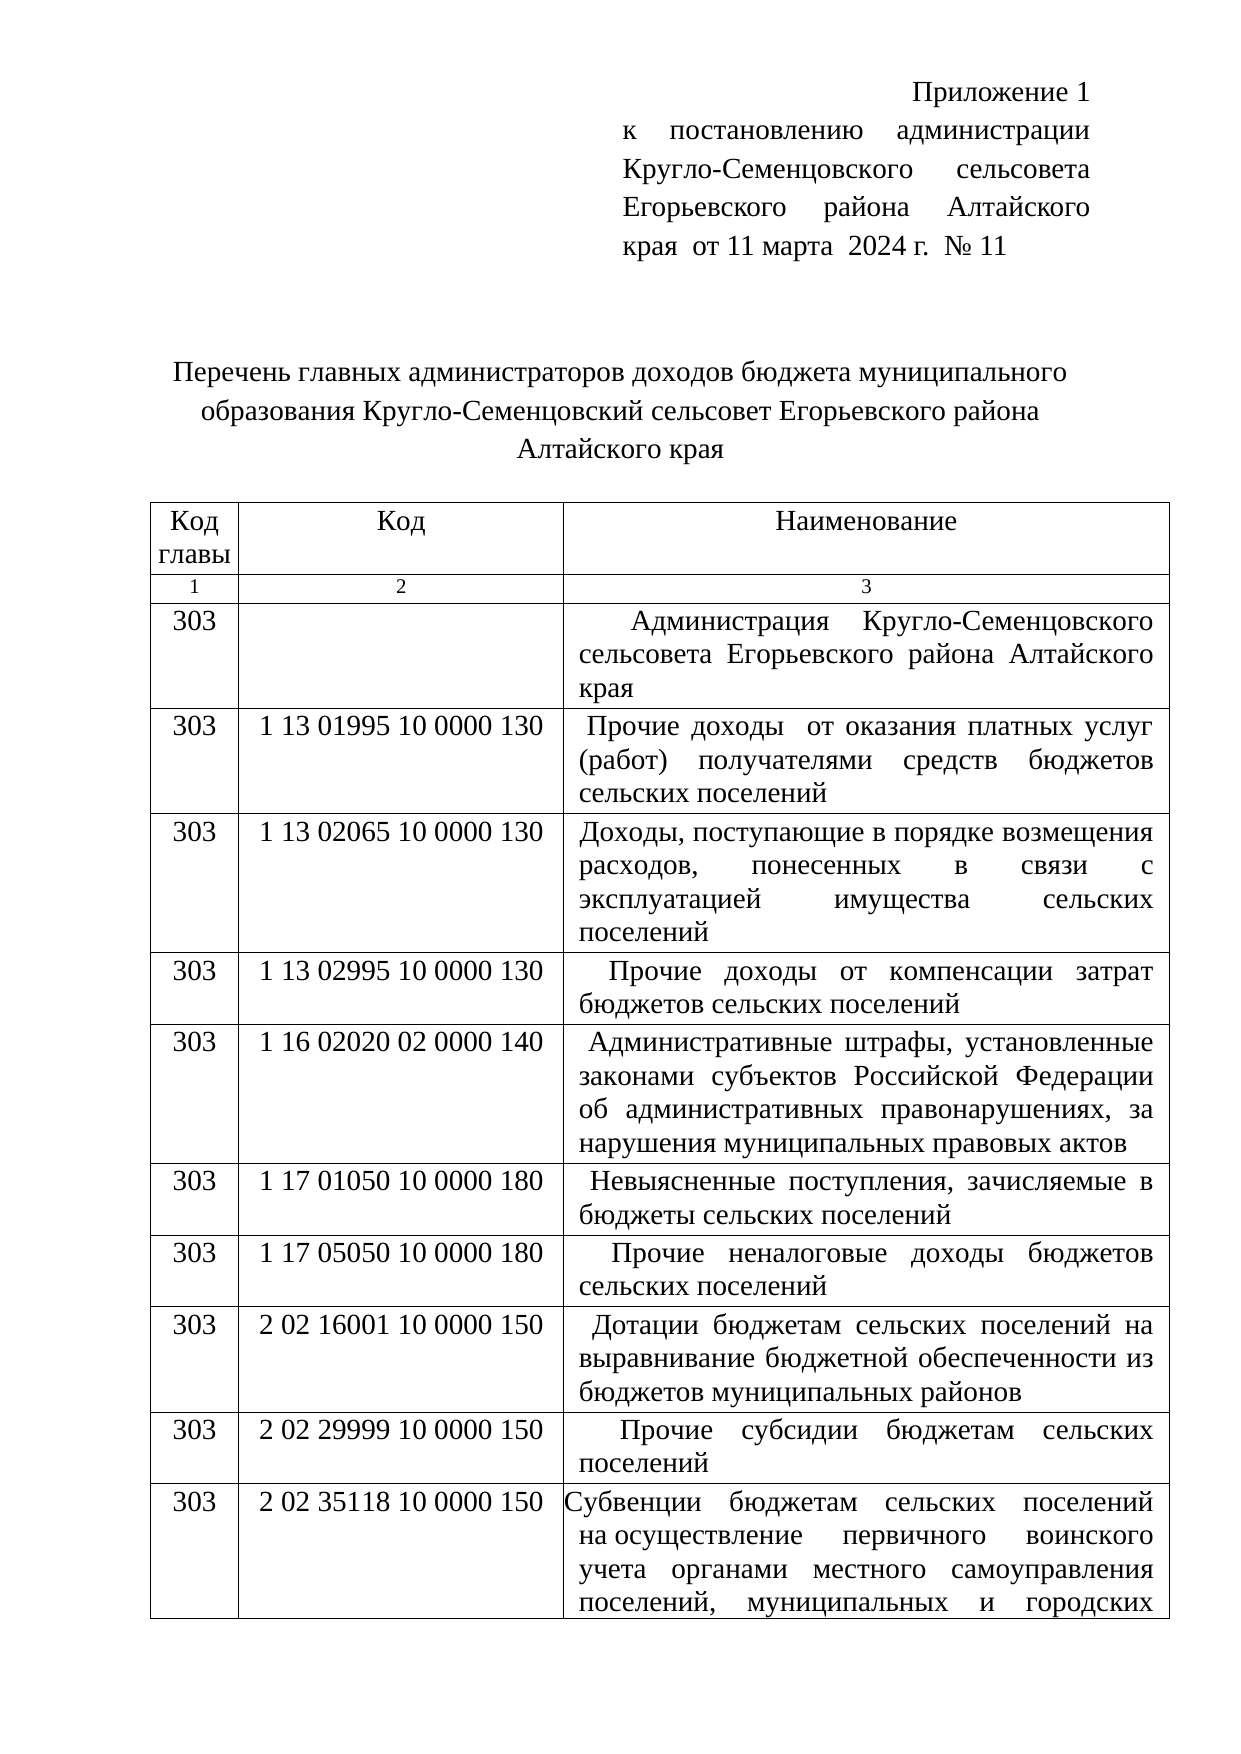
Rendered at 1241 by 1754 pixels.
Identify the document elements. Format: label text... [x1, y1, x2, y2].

table_cell Прочие доходы от оказания платных услуг (работ) получателями средств бюджетов сельских поселений [564, 709, 1169, 813]
text к постановлению администрации Кругло-Семенцовского сельсовета Егорьевского района Алтайского края от 11 марта 2024 г. № 11 [622, 112, 1090, 262]
table_cell Дотации бюджетам сельских поселений на выравнивание бюджетной обеспеченности из бюджетов муниципальных районов [564, 1307, 1169, 1412]
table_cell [239, 1484, 563, 1618]
table_cell 303 [151, 814, 238, 952]
table_cell 1 [151, 575, 238, 603]
text Приложение 1 [150, 74, 1090, 107]
table_cell Прочие доходы от компенсации затрат бюджетов сельских поселений [564, 953, 1169, 1024]
table_cell 3 [564, 575, 1169, 603]
table_cell 2 02 29999 10 0000 150 [239, 1413, 563, 1483]
table_cell 1 16 02020 02 0000 140 [239, 1025, 563, 1163]
table_cell Прочие субсидии бюджетам сельских поселений [564, 1413, 1169, 1483]
table_cell 303 [151, 1025, 238, 1163]
table_cell 303 [151, 709, 238, 813]
table_cell 303 [151, 1164, 238, 1234]
table_cell 2 02 16001 10 0000 150 [239, 1307, 563, 1412]
table_cell 1 13 01995 10 0000 130 [239, 709, 563, 813]
table_header Код [239, 503, 563, 574]
table_cell 303 [151, 953, 238, 1024]
table_cell Доходы, поступающие в порядке возмещения расходов, понесенных в связи с эксплуатацией имущества сельских поселений [564, 814, 1169, 952]
table_cell 303 [151, 1484, 238, 1618]
table_cell 1 13 02065 10 0000 130 [239, 814, 563, 952]
table_cell Невыясненные поступления, зачисляемые в бюджеты сельских поселений [564, 1164, 1169, 1234]
table_cell 2 [239, 575, 563, 603]
table_cell Прочие неналоговые доходы бюджетов сельских поселений [564, 1236, 1169, 1306]
table_header Код главы [151, 503, 238, 574]
table_cell Администрация Кругло-Семенцовского сельсовета Егорьевского района Алтайского края [564, 604, 1169, 708]
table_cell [564, 1484, 1169, 1618]
table_cell 303 [151, 1413, 238, 1483]
table_cell Административные штрафы, установленные законами субъектов Российской Федерации об административных правонарушениях, за нарушения муниципальных правовых актов [564, 1025, 1169, 1163]
table_cell 303 [151, 1236, 238, 1306]
text Перечень главных администраторов доходов бюджета муниципального образования Кругло-Семенцовский сельсовет Егорьевского района Алтайского края [150, 354, 1090, 465]
table_cell 1 17 01050 10 0000 180 [239, 1164, 563, 1234]
table_cell 1 17 05050 10 0000 180 [239, 1236, 563, 1306]
table_cell 303 [151, 604, 238, 708]
table_cell 303 [151, 1307, 238, 1412]
table_cell [239, 604, 563, 708]
table_header Наименование [564, 503, 1169, 574]
table_cell 1 13 02995 10 0000 130 [239, 953, 563, 1024]
